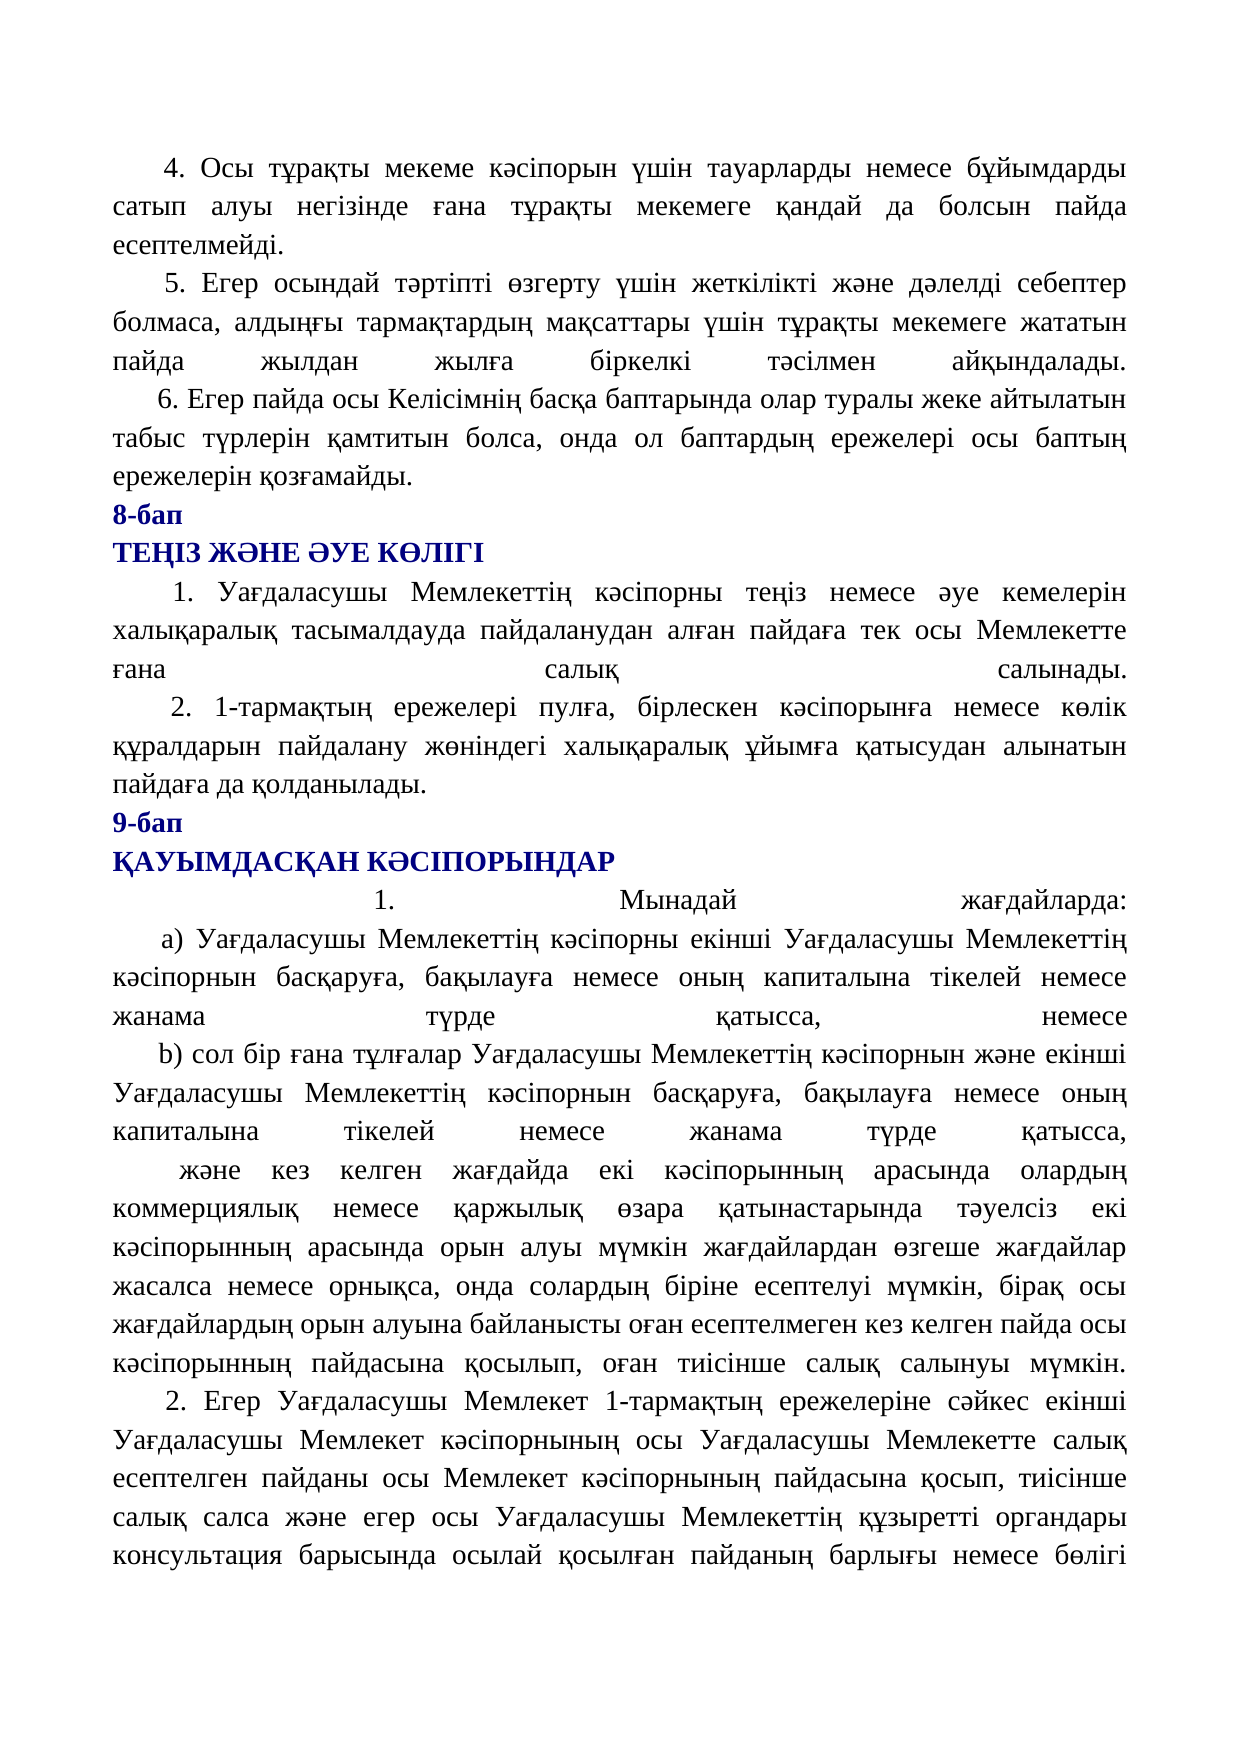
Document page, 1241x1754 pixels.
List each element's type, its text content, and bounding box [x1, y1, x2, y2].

text 1. Уағдаласушы Мемлекеттің кәсіпорны теңіз немесе әуе кемелерін халықаралық тасымалдауда пайдаланудан алған пайдаға тек осы Мемлекетте ғана салық салынады. 2. 1-тармақтың ережелері пулға, бірлескен кәсіпорынға немесе көлік құралдарын пайдалану жөніндегі халықаралық ұйымға қатысудан алынатын пайдаға да қолданылады. [112, 574, 1128, 800]
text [112, 150, 1128, 492]
text 9-бап ҚАУЫМДАСҚАН КӘСІПОРЫНДАР [112, 805, 1128, 877]
text 8-бап ТЕҢІЗ ЖӘНЕ ӘУЕ КӨЛІГІ [112, 497, 1128, 569]
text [112, 882, 1128, 1571]
